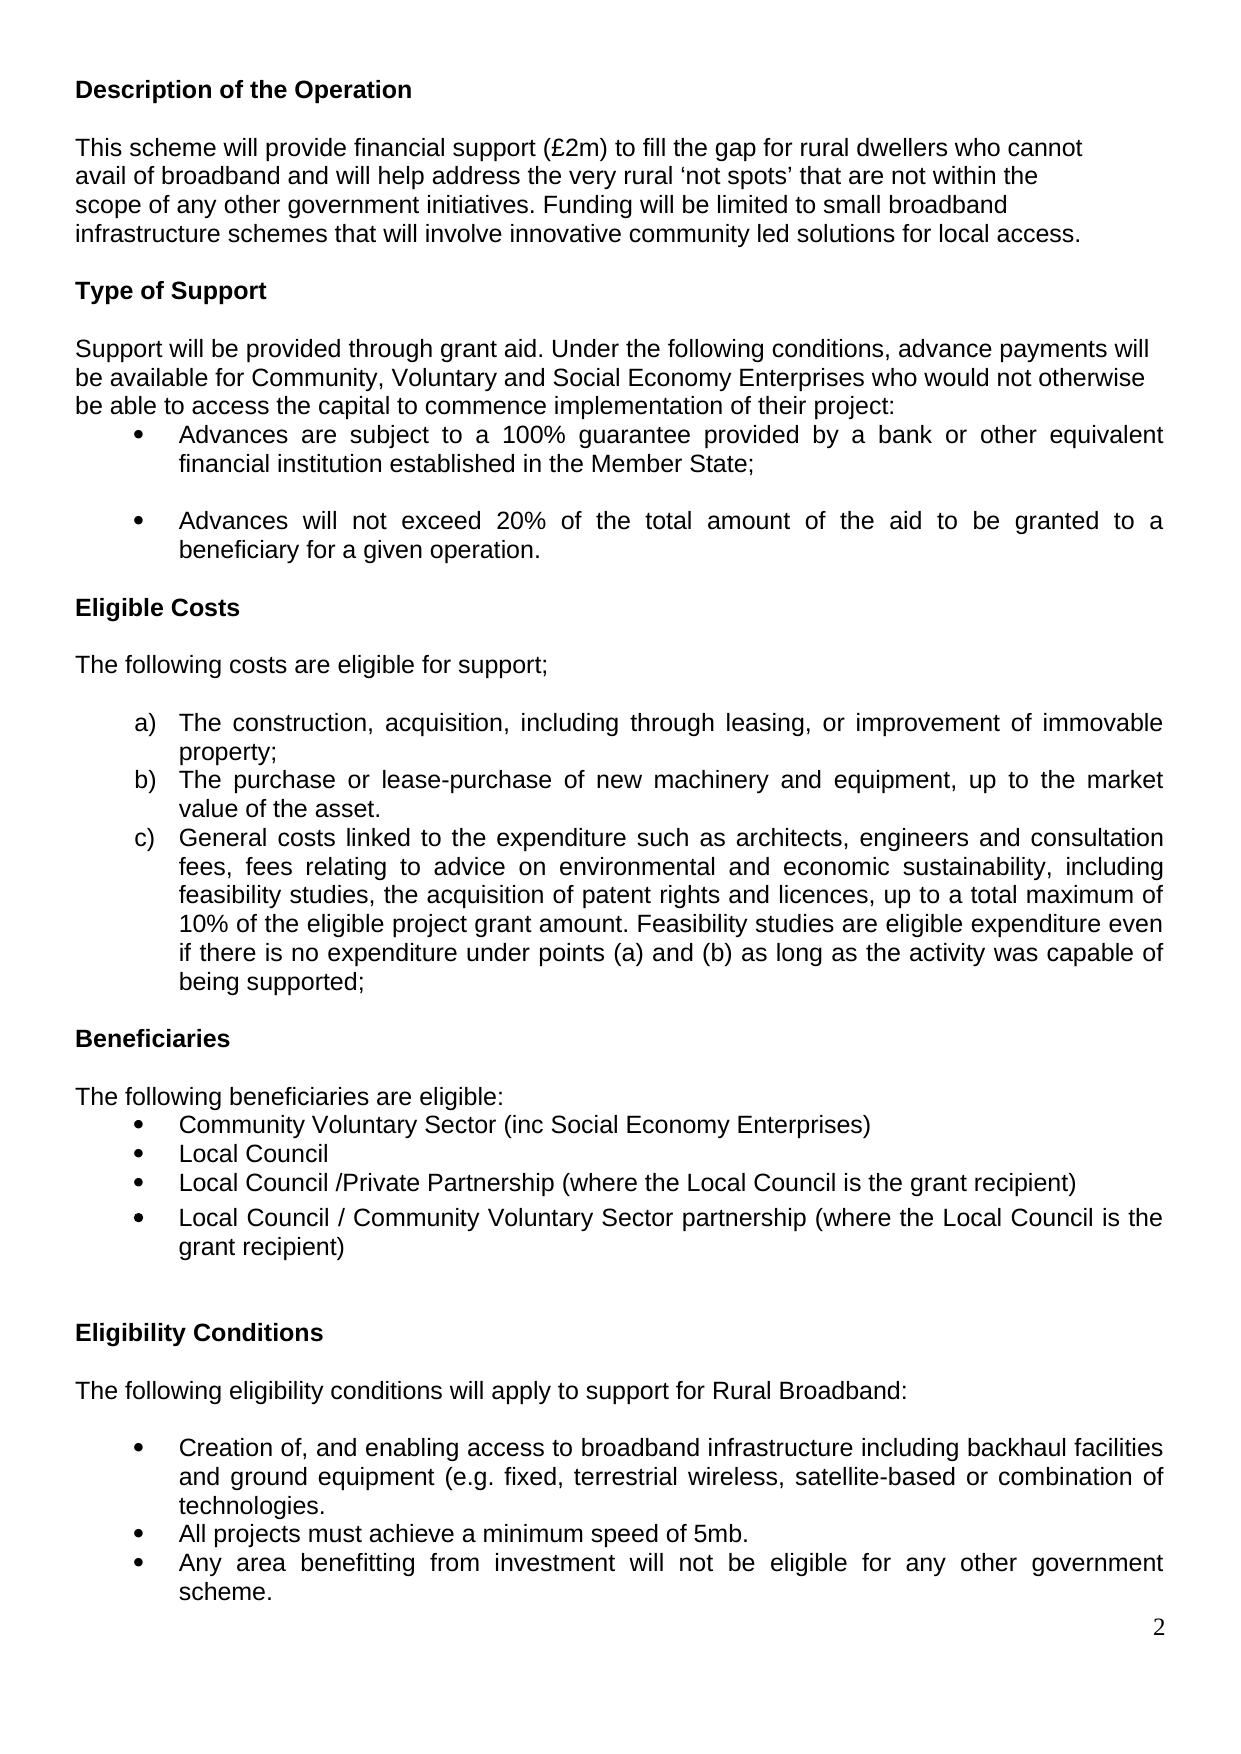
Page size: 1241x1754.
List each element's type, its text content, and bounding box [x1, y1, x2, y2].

list Advances will not exceed 20% of the total amount of the aid to be granted to a beneficiary for a given operation. [134, 506, 1165, 564]
list General costs linked to the expenditure such as architects, engineers and consultation fees, fees relating to advice on environmental and economic sustainability, including feasibility studies, the acquisition of patent rights and licences, up to a total maximum of 10% of the eligible project grant amount. Feasibility studies are eligible expenditure even if there is no expenditure under points (a) and (b) as long as the activity was capable of being supported; [134, 823, 1165, 995]
list Local Council /Private Partnership (where the Local Council is the grant recipient) [134, 1168, 1165, 1197]
list Local Council / Community Voluntary Sector partnership (where the Local Council is the grant recipient) [134, 1203, 1165, 1261]
subtitle Type of Support [75, 276, 1165, 305]
subtitle Description of the Operation [75, 75, 1165, 104]
subtitle Beneficiaries [75, 1024, 1165, 1053]
list The construction, acquisition, including through leasing, or improvement of immovable property; [134, 708, 1165, 765]
list All projects must achieve a minimum speed of 5mb. [134, 1519, 1165, 1548]
subtitle Eligible Costs [75, 593, 1165, 621]
list Community Voluntary Sector (inc Social Economy Enterprises) [134, 1110, 1165, 1139]
list Creation of, and enabling access to broadband infrastructure including backhaul facilities and ground equipment (e.g. fixed, terrestrial wireless, satellite-based or combination of technologies. [134, 1433, 1165, 1519]
list Advances are subject to a 100% guarantee provided by a bank or other equivalent financial institution established in the Member State; [134, 420, 1165, 478]
text The following eligibility conditions will apply to support for Rural Broadband: [75, 1376, 1165, 1404]
subtitle Eligibility Conditions [75, 1318, 1165, 1347]
list Support will be provided through grant aid. Under the following conditions, advance payments will be available for Community, Voluntary and Social Economy Enterprises who would not otherwise be able to access the capital to commence implementation of their project: [75, 334, 1165, 420]
list This scheme will provide financial support (£2m) to fill the gap for rural dwellers who cannot avail of broadband and will help address the very rural ‘not spots’ that are not within the scope of any other government initiatives. Funding will be limited to small broadband infrastructure schemes that will involve innovative community led solutions for local access. [75, 132, 1106, 247]
list Any area benefitting from investment will not be eligible for any other government scheme. [134, 1548, 1165, 1606]
text The following costs are eligible for support; [75, 650, 1165, 679]
text The following beneficiaries are eligible: [75, 1081, 1165, 1110]
list Local Council [134, 1139, 1165, 1168]
list The purchase or lease-purchase of new machinery and equipment, up to the market value of the asset. [134, 765, 1165, 823]
